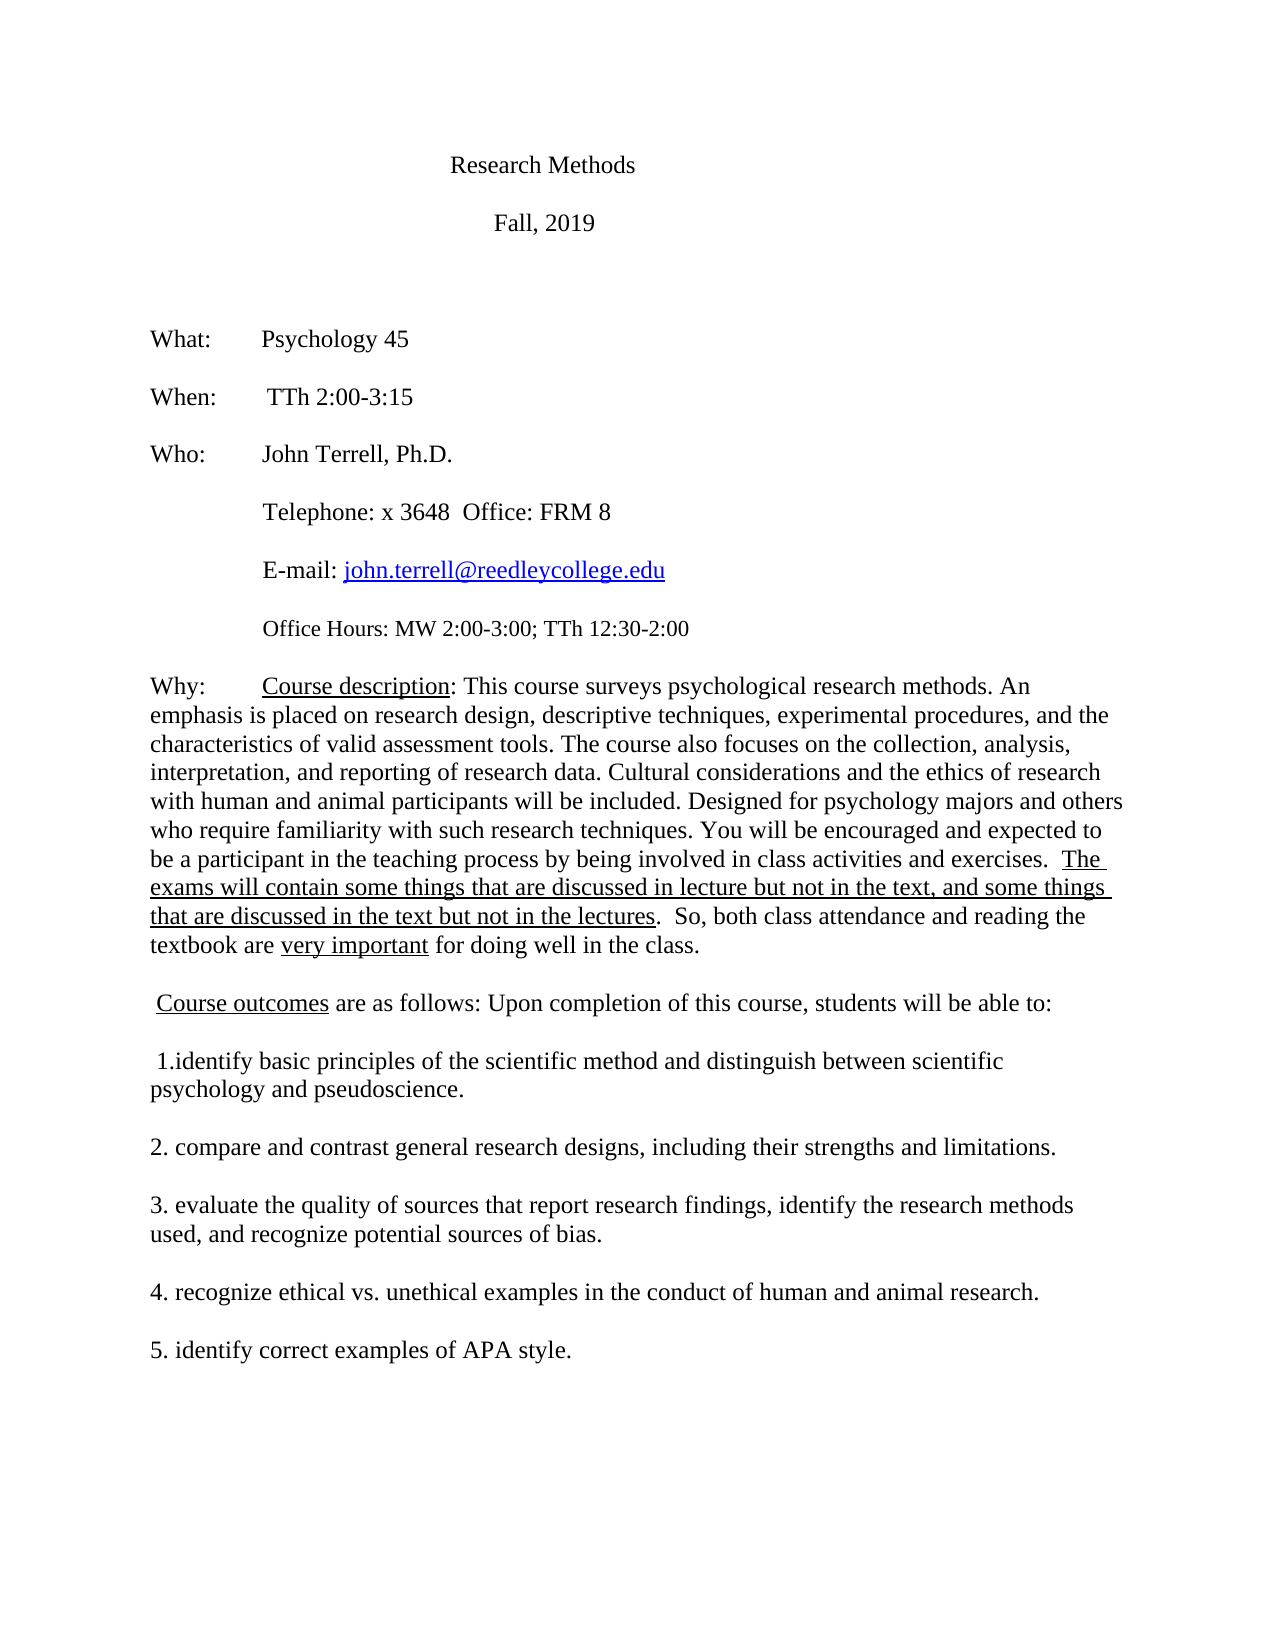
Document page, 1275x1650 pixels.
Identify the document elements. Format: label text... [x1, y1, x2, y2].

text Telephone: x 3648 Office: FRM 8 [150, 497, 1125, 526]
text Course outcomes are as follows: Upon completion of this course, students will be able to: [150, 988, 1125, 1017]
text What: Psychology 45 [150, 324, 1125, 352]
text Fall, 2019 [450, 208, 1125, 237]
text Why: Course description: This course surveys psychological research methods. An emphasis is placed on research design, descriptive techniques, experimental procedures, and the characteristics of valid assessment tools. The course also focuses on the collection, analysis, interpretation, and reporting of research data. Cultural considerations and the ethics of research with human and animal participants will be included. Designed for psychology majors and others who require familiarity with such research techniques. You will be encouraged and expected to be a participant in the teaching process by being involved in class activities and exercises. The exams will contain some things that are discussed in lecture but not in the text, and some things that are discussed in the text but not in the lectures. So, both class attendance and reading the textbook are very important for doing well in the class. [150, 671, 1125, 959]
text Who: John Terrell, Ph.D. [150, 439, 1125, 468]
text Office Hours: MW 2:00-3:00; TTh 12:30-2:00 [150, 613, 1125, 642]
text Research Methods [375, 150, 1125, 179]
text 3. evaluate the quality of sources that report research findings, identify the research methods used, and recognize potential sources of bias. [150, 1190, 1125, 1248]
text 4. recognize ethical vs. unethical examples in the conduct of human and animal research. [150, 1277, 1125, 1306]
text 5. identify correct examples of APA style. [150, 1335, 1125, 1364]
text 1.identify basic principles of the scientific method and distinguish between scientific psychology and pseudoscience. [150, 1046, 1125, 1103]
text When: TTh 2:00-3:15 [150, 382, 1125, 410]
text E-mail: john.terrell@reedleycollege.edu [150, 555, 1125, 584]
text 2. compare and contrast general research designs, including their strengths and limitations. [150, 1132, 1125, 1161]
